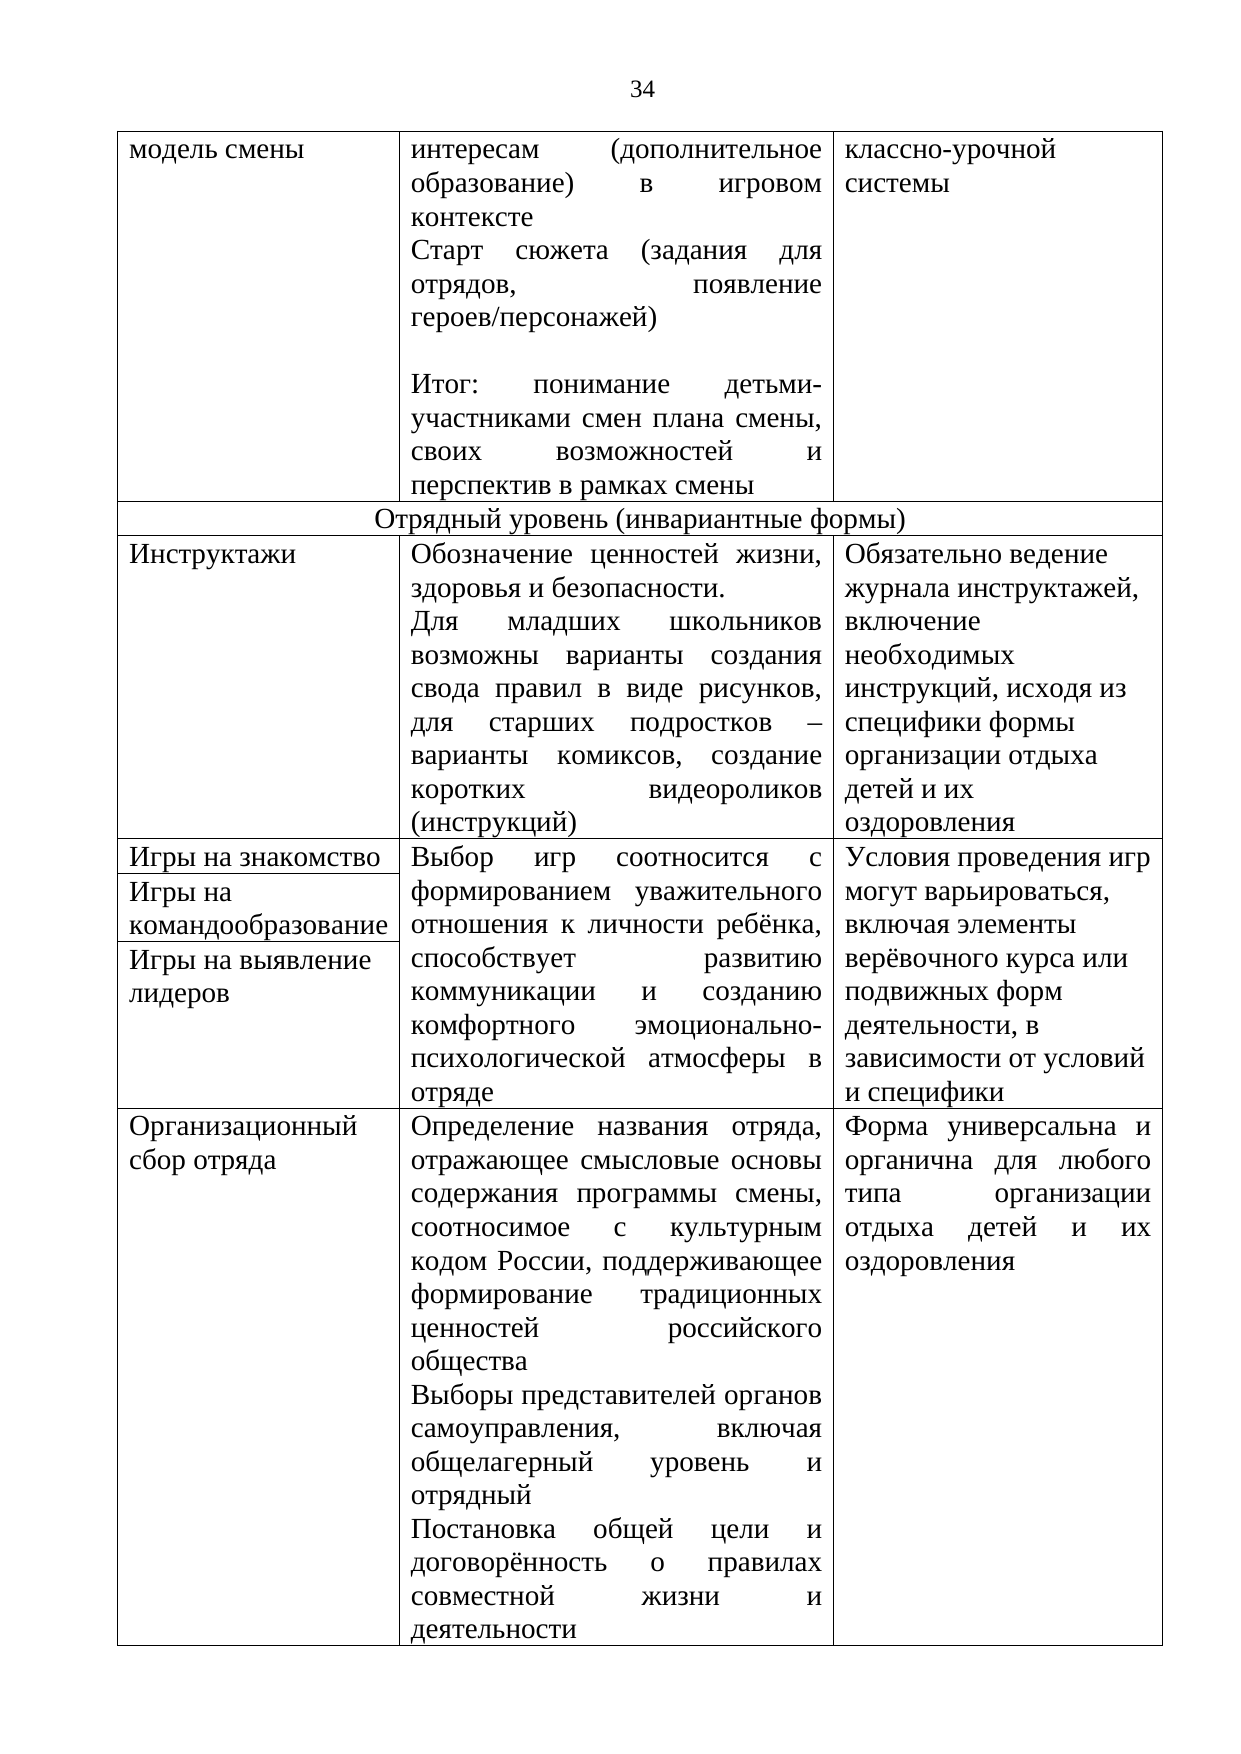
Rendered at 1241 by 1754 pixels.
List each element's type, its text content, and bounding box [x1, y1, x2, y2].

table_cell Инструктажи [118, 536, 399, 838]
table_cell Игры на знакомство [118, 839, 399, 873]
table_cell Условия проведения игр могут варьироваться, включая элементы верёвочного курса или подвижных форм деятельности, в зависимости от условий и специфики [834, 839, 1162, 1107]
table_cell Выбор игр соотносится с формированием уважительного отношения к личности ребёнка, способствует развитию коммуникации и созданию комфортного эмоционально-психологической атмосферы в отряде [400, 839, 833, 1107]
table_cell Обозначение ценностей жизни, здоровья и безопасности. Для младших школьников возможны варианты создания свода правил в виде рисунков, для старших подростков – варианты комиксов, создание коротких видеороликов (инструкций) [400, 536, 833, 838]
table_cell Игры на командообразование [118, 874, 399, 941]
table_cell Игры на выявление лидеров [118, 942, 399, 1107]
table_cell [400, 132, 833, 501]
table_cell Отрядный уровень (инвариантные формы) [118, 502, 1162, 535]
table_cell Определение названия отряда, отражающее смысловые основы содержания программы смены, соотносимое с культурным кодом России, поддерживающее формирование традиционных ценностей российского общества Выборы представителей органов самоуправления, включая общелагерный уровень и отрядный Постановка общей цели и договорённость о правилах совместной жизни и деятельности [400, 1109, 833, 1645]
table_cell Форма универсальна и органична для любого типа организации отдыха детей и их оздоровления [834, 1109, 1162, 1645]
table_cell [118, 132, 399, 501]
table_cell Организационный сбор отряда [118, 1109, 399, 1645]
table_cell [834, 132, 1162, 501]
table_cell Обязательно ведение журнала инструктажей, включение необходимых инструкций, исходя из специфики формы организации отдыха детей и их оздоровления [834, 536, 1162, 838]
